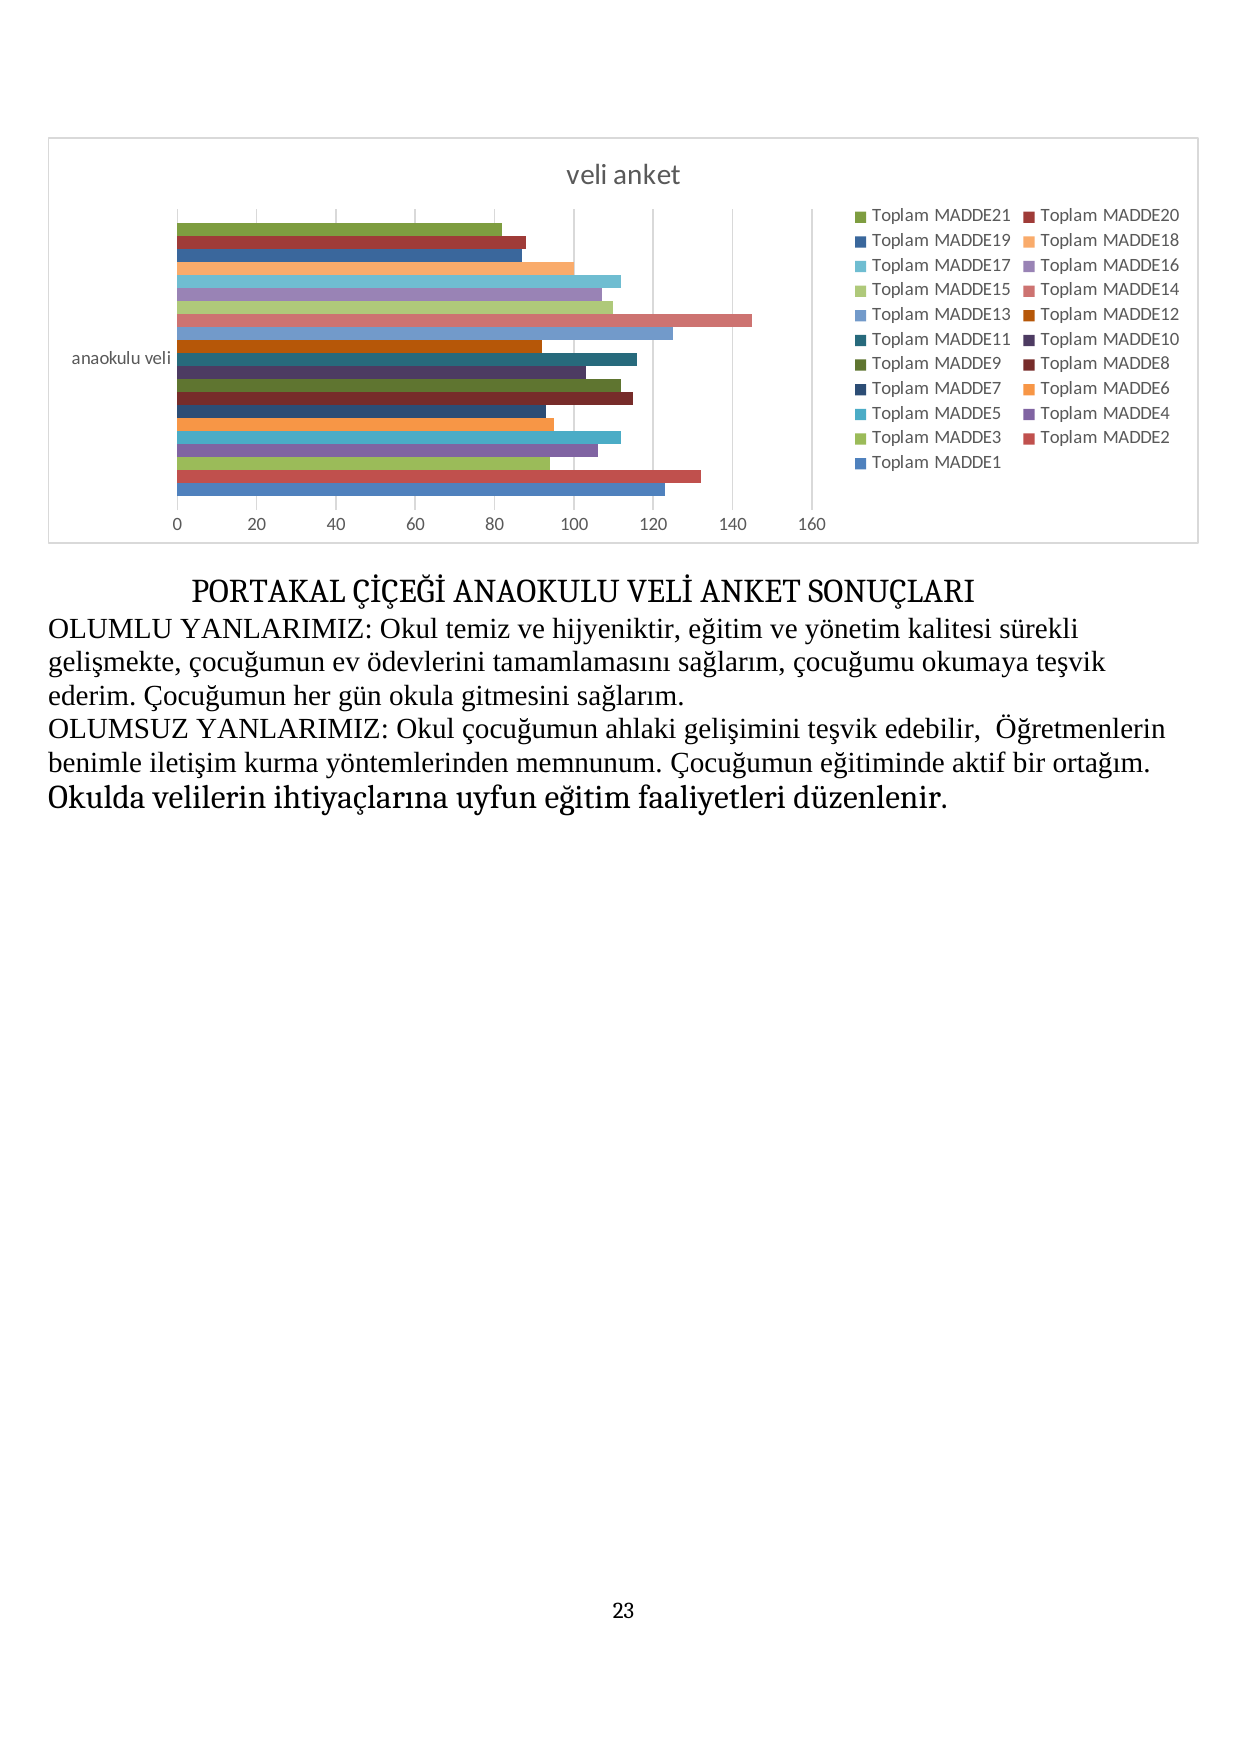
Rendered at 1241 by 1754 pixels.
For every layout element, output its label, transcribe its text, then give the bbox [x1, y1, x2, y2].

text OLUMLU YANLARIMIZ: Okul temiz ve hijyeniktir, eğitim ve yönetim kalitesi sürekli gelişmekte, çocuğumun ev ödevlerini tamamlamasını sağlarım, çocuğumu okumaya teşvik ederim. Çocuğumun her gün okula gitmesini sağlarım. [48, 611, 1198, 711]
text Okulda velilerin ihtiyaçlarına uyfun eğitim faaliyetleri düzenlenir. [48, 778, 1198, 817]
text PORTAKAL ÇİÇEĞİ ANAOKULU VELİ ANKET SONUÇLARI [48, 572, 1198, 611]
text OLUMSUZ YANLARIMIZ: Okul çocuğumun ahlaki gelişimini teşvik edebilir, Öğretmenlerin benimle iletişim kurma yöntemlerinden memnunum. Çocuğumun eğitiminde aktif bir ortağım. [48, 711, 1198, 778]
